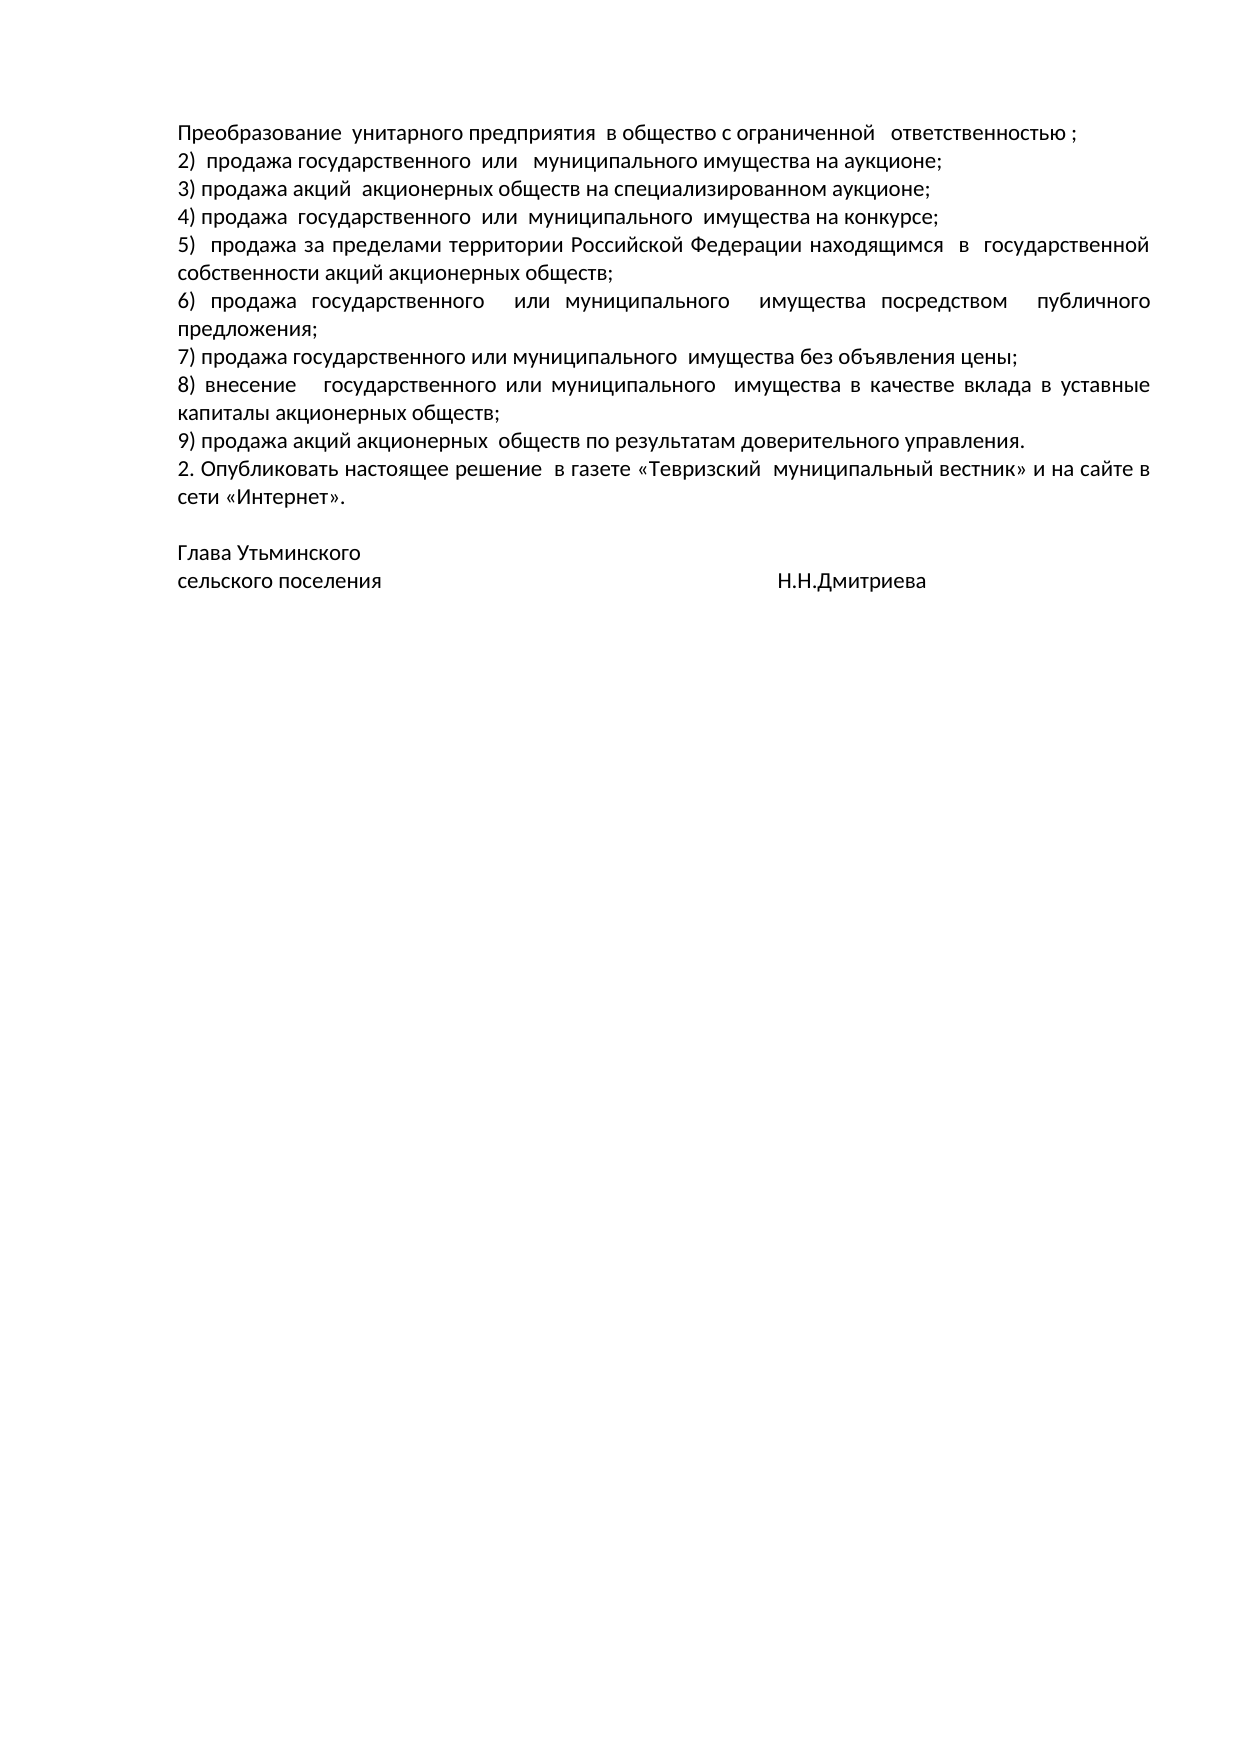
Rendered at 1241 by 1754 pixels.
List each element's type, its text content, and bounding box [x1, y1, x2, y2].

text Глава Утьминского [177, 538, 1152, 566]
text 6) продажа государственного или муниципального имущества посредством публичного предложения; [177, 286, 1152, 342]
text сельского поселения Н.Н.Дмитриева [177, 566, 1152, 594]
text 9) продажа акций акционерных обществ по результатам доверительного управления. [177, 426, 1152, 454]
text Преобразование унитарного предприятия в общество с ограниченной ответственностью ; [177, 118, 1152, 146]
text 3) продажа акций акционерных обществ на специализированном аукционе; [177, 174, 1152, 202]
text 8) внесение государственного или муниципального имущества в качестве вклада в уставные капиталы акционерных обществ; [177, 370, 1152, 426]
text 5) продажа за пределами территории Российской Федерации находящимся в государственной собственности акций акционерных обществ; [177, 230, 1152, 286]
text 4) продажа государственного или муниципального имущества на конкурсе; [177, 202, 1152, 230]
text 2. Опубликовать настоящее решение в газете «Тевризский муниципальный вестник» и на сайте в сети «Интернет». [177, 454, 1152, 510]
text 7) продажа государственного или муниципального имущества без объявления цены; [177, 342, 1152, 370]
text 2) продажа государственного или муниципального имущества на аукционе; [177, 146, 1152, 174]
